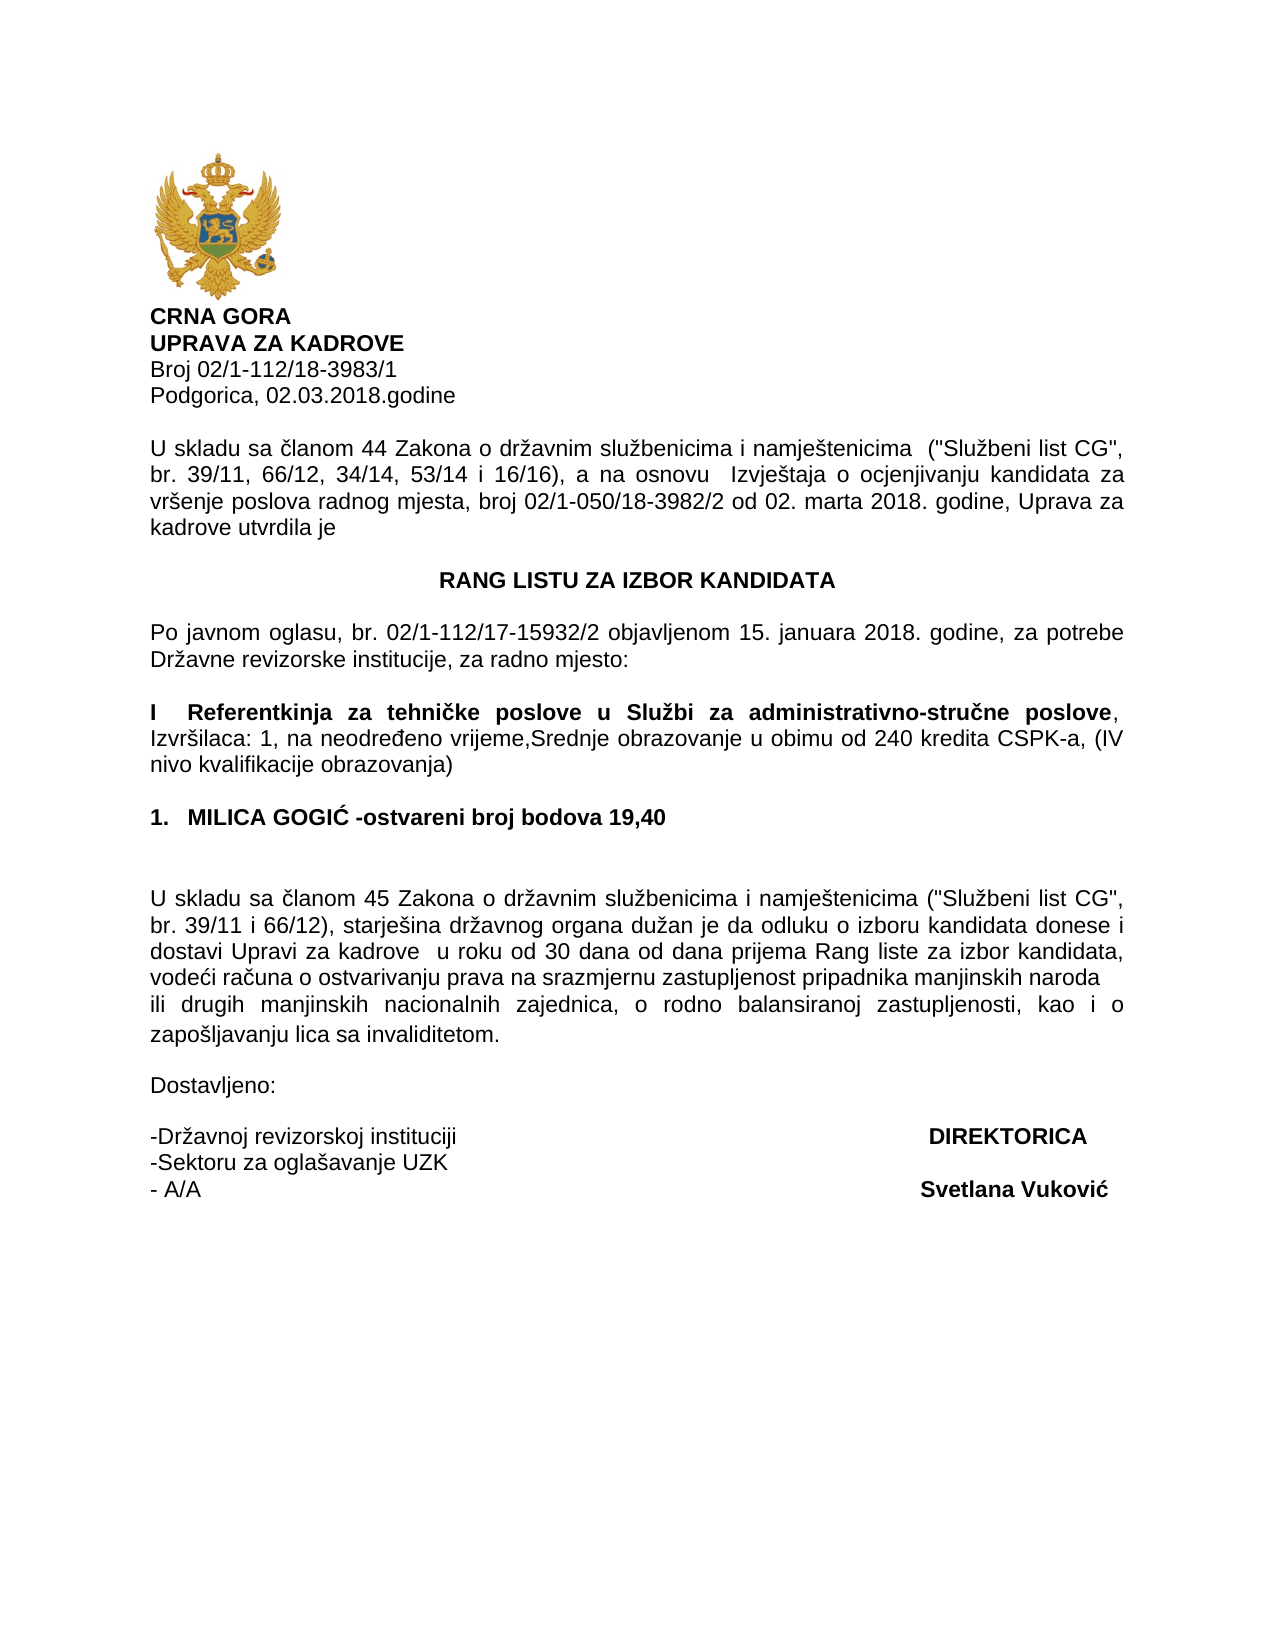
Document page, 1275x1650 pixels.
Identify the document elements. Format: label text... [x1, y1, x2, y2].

text Podgorica, 02.03.2018.godine [150, 382, 1125, 408]
text -Sektoru za oglašavanje UZK [150, 1149, 1125, 1176]
list MILICA GOGIĆ -ostvareni broj bodova 19,40 [150, 804, 1125, 830]
text U skladu sa članom 44 Zakona o državnim službenicima i namještenicima ("Službeni list CG", br. 39/11, 66/12, 34/14, 53/14 i 16/16), a na osnovu Izvještaja o ocjenjivanju kandidata za vršenje poslova radnog mjesta, broj 02/1-050/18-3982/2 od 02. marta 2018. godine, Uprava za kadrove utvrdila je [150, 435, 1125, 540]
text Po javnom oglasu, br. 02/1-112/17-15932/2 objavljenom 15. januara 2018. godine, za potrebe Državne revizorske institucije, za radno mjesto: [150, 619, 1125, 672]
text Dostavljeno: [150, 1072, 1125, 1098]
text - A/A Svetlana Vuković [150, 1176, 1125, 1202]
text I Referentkinja za tehničke poslove u Službi za administrativno-stručne poslove, Izvršilaca: 1, na neodređeno vrijeme,Srednje obrazovanje u obimu od 240 kredita CSPK-a, (IV nivo kvalifikacije obrazovanja) [150, 698, 1125, 777]
picture [150, 150, 285, 304]
text ili drugih manjinskih nacionalnih zajednica, o rodno balansiranoj zastupljenosti, kao i o zapošljavanju lica sa invaliditetom. [150, 991, 1125, 1047]
text CRNA GORA [150, 303, 1125, 329]
text UPRAVA ZA KADROVE [150, 329, 1125, 356]
text Broj 02/1-112/18-3983/1 [150, 356, 1125, 382]
text RANG LISTU ZA IZBOR KANDIDATA [150, 567, 1125, 593]
text -Državnoj revizorskoj instituciji DIREKTORICA [150, 1123, 1125, 1149]
text U skladu sa članom 45 Zakona o državnim službenicima i namještenicima ("Službeni list CG", br. 39/11 i 66/12), starješina državnog organa dužan je da odluku o izboru kandidata donese i dostavi Upravi za kadrove u roku od 30 dana od dana prijema Rang liste za izbor kandidata, vodeći računa o ostvarivanju prava na srazmjernu zastupljenost pripadnika manjinskih naroda [150, 885, 1125, 991]
